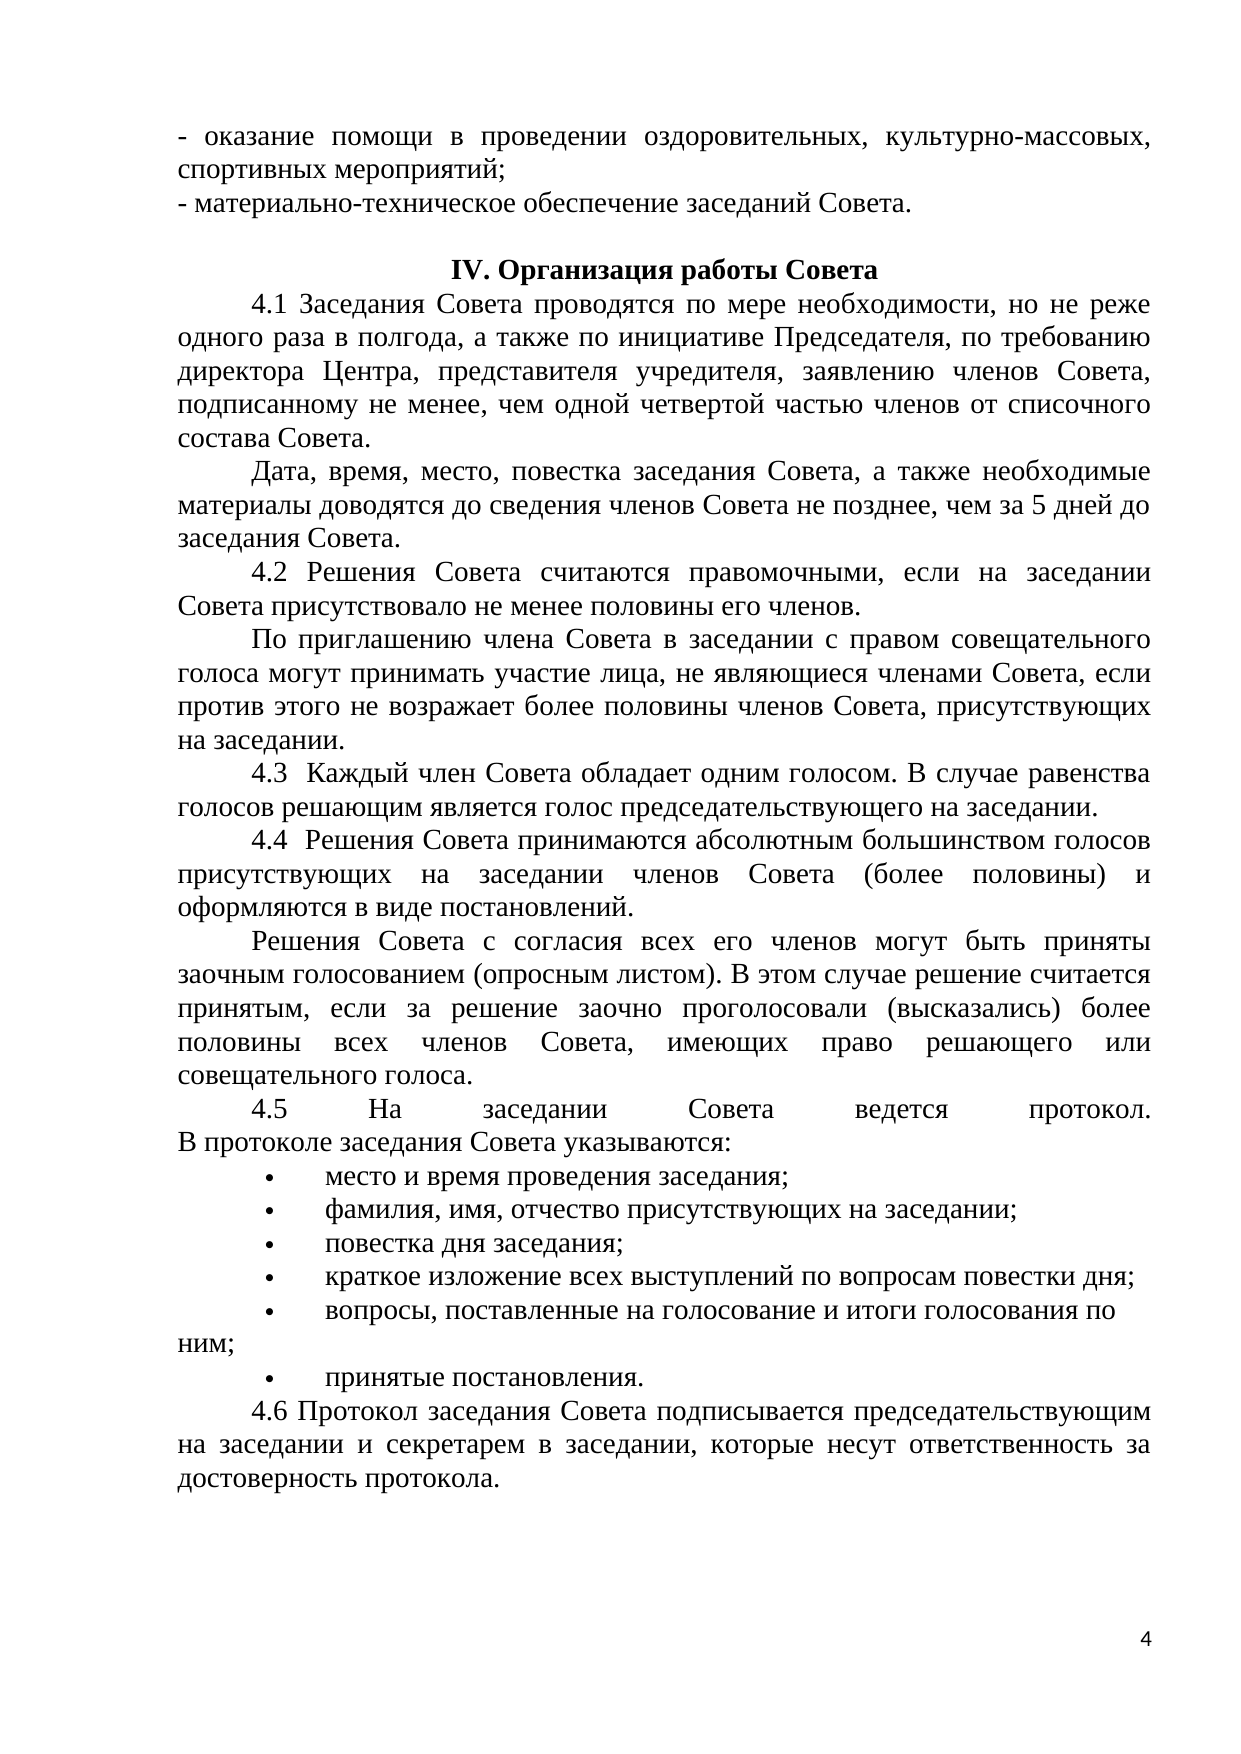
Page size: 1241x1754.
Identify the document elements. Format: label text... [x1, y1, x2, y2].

text 4.5 На заседании Совета ведется протокол. В протоколе заседания Совета указываются: [177, 1091, 1152, 1158]
text 4.6 Протокол заседания Совета подписывается председательствующим на заседании и секретарем в заседании, которые несут ответственность за достоверность протокола. [177, 1393, 1152, 1493]
text - оказание помощи в проведении оздоровительных, культурно-массовых, спортивных мероприятий; [177, 118, 1152, 185]
text - материально-техническое обеспечение заседаний Совета. [177, 185, 1152, 219]
list повестка дня заседания; [177, 1225, 1152, 1258]
text 4.4 Решения Совета принимаются абсолютным большинством голосов присутствующих на заседании членов Совета (более половины) и оформляются в виде постановлений. [177, 822, 1152, 923]
list вопросы, поставленные на голосование и итоги голосования по ним; [177, 1292, 1152, 1359]
list принятые постановления. [177, 1359, 1152, 1393]
text 4.2 Решения Совета считаются правомочными, если на заседании Совета присутствовало не менее половины его членов. [177, 554, 1152, 621]
list место и время проведения заседания; [177, 1158, 1152, 1191]
text IV. Организация работы Совета [177, 252, 1152, 286]
text По приглашению члена Совета в заседании с правом совещательного голоса могут принимать участие лица, не являющиеся членами Совета, если против этого не возражает более половины членов Совета, присутствующих на заседании. [177, 621, 1152, 755]
text Дата, время, место, повестка заседания Совета, а также необходимые материалы доводятся до сведения членов Совета не позднее, чем за 5 дней до заседания Совета. [177, 453, 1152, 554]
list фамилия, имя, отчество присутствующих на заседании; [177, 1191, 1152, 1225]
text 4.3 Каждый член Совета обладает одним голосом. В случае равенства голосов решающим является голос председательствующего на заседании. [177, 755, 1152, 822]
text Решения Совета с согласия всех его членов могут быть приняты заочным голосованием (опросным листом). В этом случае решение считается принятым, если за решение заочно проголосовали (высказались) более половины всех членов Совета, имеющих право решающего или совещательного голоса. [177, 923, 1152, 1091]
list краткое изложение всех выступлений по вопросам повестки дня; [177, 1258, 1152, 1292]
text 4.1 Заседания Совета проводятся по мере необходимости, но не реже одного раза в полгода, а также по инициативе Председателя, по требованию директора Центра, представителя учредителя, заявлению членов Совета, подписанному не менее, чем одной четвертой частью членов от списочного состава Совета. [177, 286, 1152, 453]
